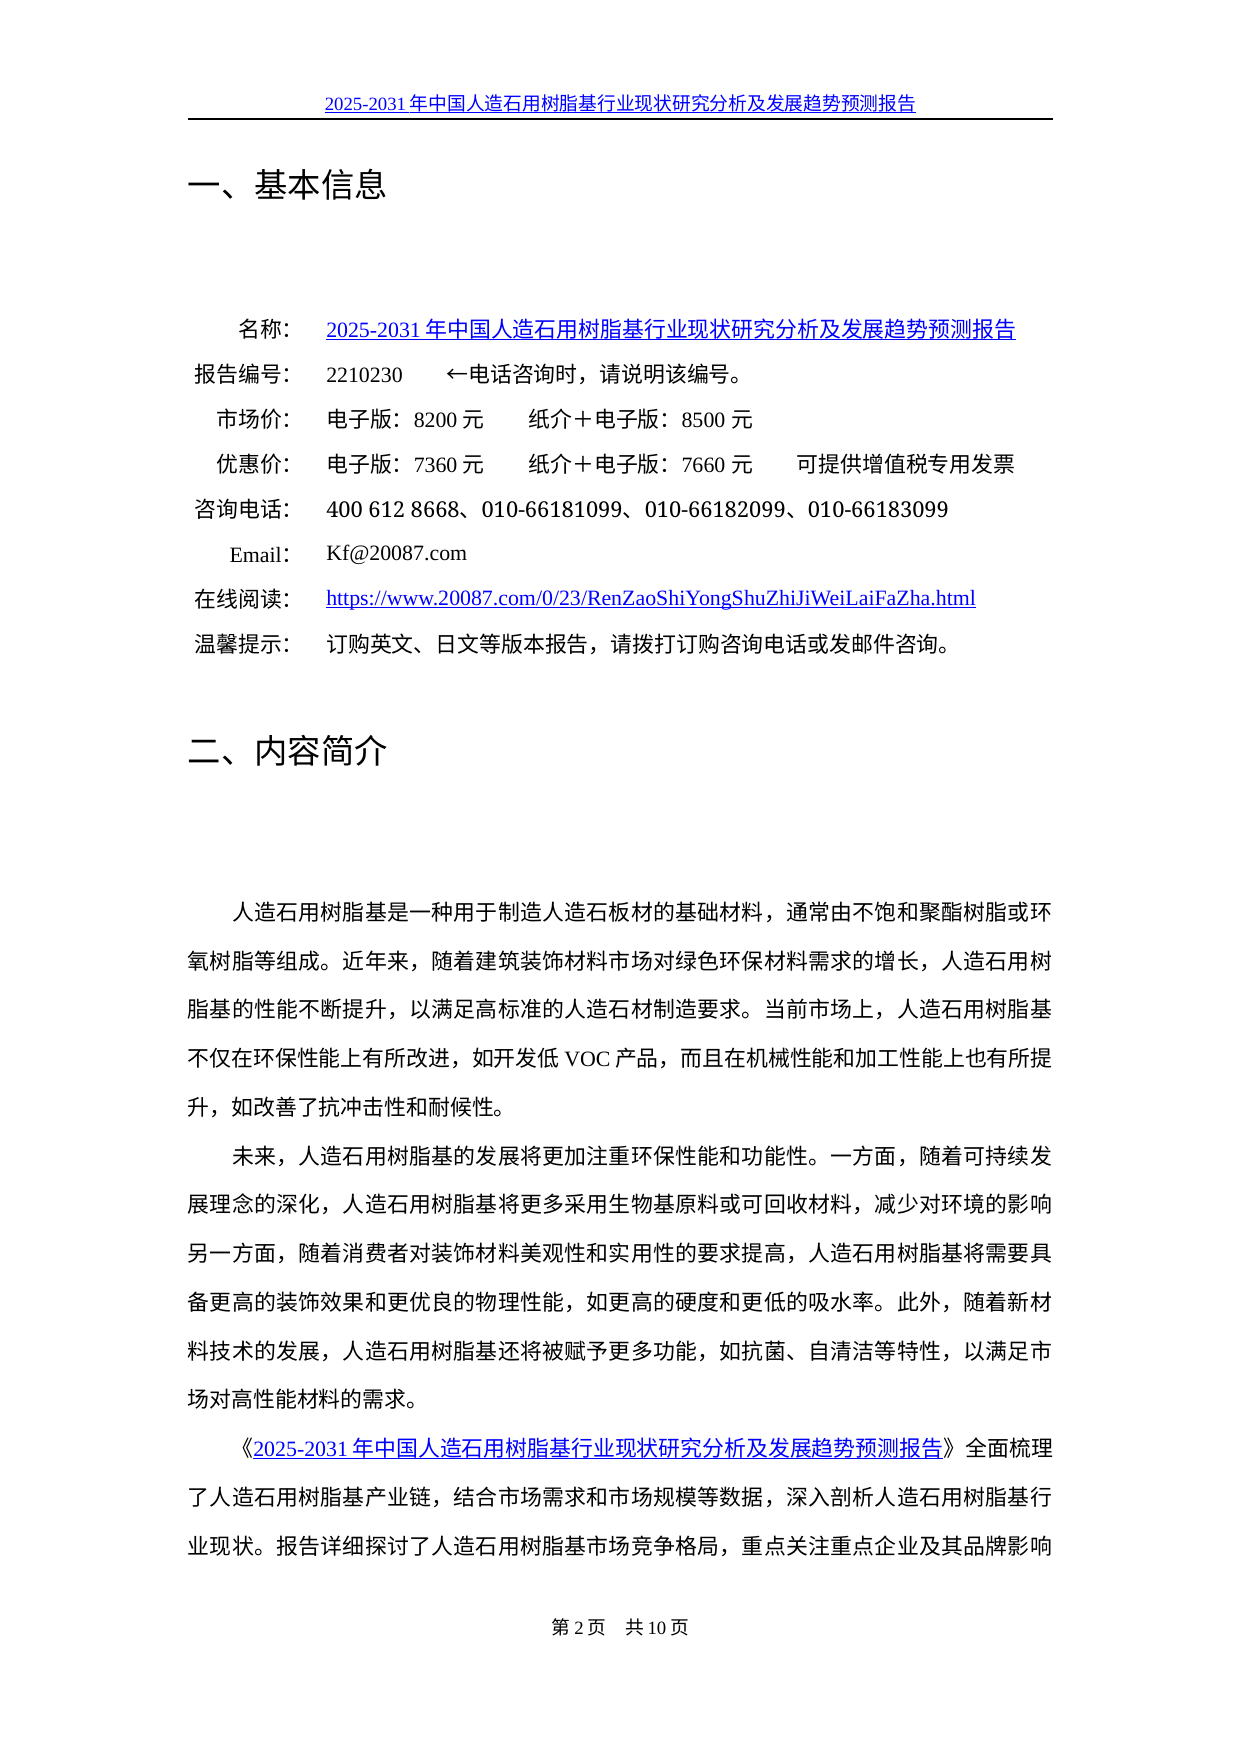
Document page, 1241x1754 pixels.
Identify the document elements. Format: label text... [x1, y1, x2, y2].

table_cell 温馨提示： [167, 627, 315, 672]
table_cell Kf@20087.com [315, 537, 1073, 582]
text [187, 894, 1053, 1561]
table_cell [315, 582, 1073, 627]
table_header 名称： [167, 312, 315, 357]
title 一、基本信息 [187, 150, 1053, 215]
table_cell 在线阅读： [167, 582, 315, 627]
table_cell 优惠价： [167, 447, 315, 492]
title 二、内容简介 [187, 717, 1053, 782]
table_cell 订购英文、日文等版本报告，请拨打订购咨询电话或发邮件咨询。 [315, 627, 1073, 672]
table_cell Email： [167, 537, 315, 582]
table_cell 报告编号： [167, 357, 315, 402]
table_cell 市场价： [167, 402, 315, 447]
table_cell 咨询电话： [167, 492, 315, 537]
table_cell 2210230 ←电话咨询时，请说明该编号。 [315, 357, 1073, 402]
table_cell 电子版：8200 元 纸介＋电子版：8500 元 [315, 402, 1073, 447]
table_header 2025-2031年中国人造石用树脂基行业现状研究分析及发展趋势预测报告 [315, 312, 1073, 357]
table_cell 400 612 8668、010-66181099、010-66182099、010-66183099 [315, 492, 1073, 537]
table_cell 电子版：7360 元 纸介＋电子版：7660 元 可提供增值税专用发票 [315, 447, 1073, 492]
